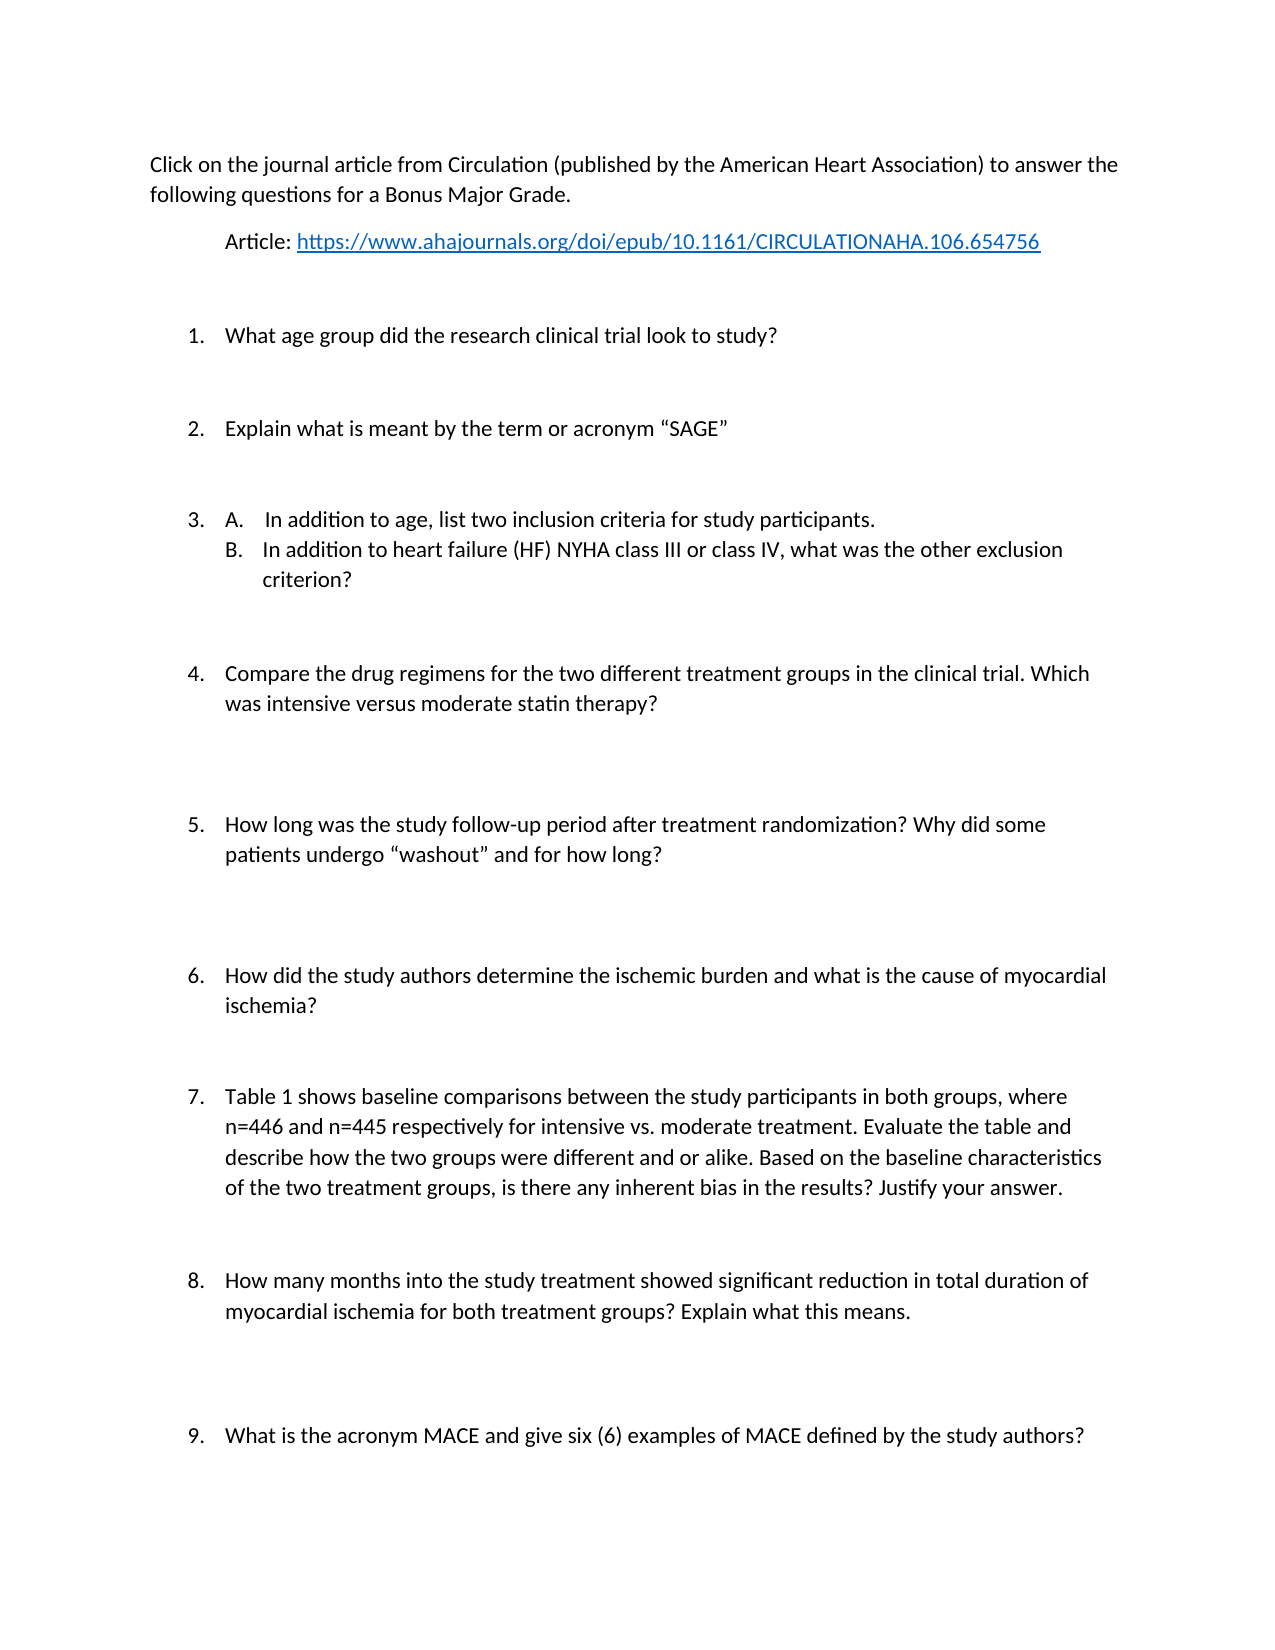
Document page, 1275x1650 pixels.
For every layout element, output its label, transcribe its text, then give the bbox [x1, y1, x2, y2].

list Article: https://www.ahajournals.org/doi/epub/10.1161/CIRCULATIONAHA.106.654756 [225, 227, 1125, 255]
list How did the study authors determine the ischemic burden and what is the cause of myocardial ischemia? [187, 961, 1125, 1020]
list Table 1 shows baseline comparisons between the study participants in both groups, where n=446 and n=445 respectively for intensive vs. moderate treatment. Evaluate the table and describe how the two groups were different and or alike. Based on the baseline characteristics of the two treatment groups, is there any inherent bias in the results? Justify your answer. [187, 1082, 1125, 1201]
list What age group did the research clinical trial look to study? [187, 321, 1125, 349]
list In addition to heart failure (HF) NYHA class III or class IV, what was the other exclusion criterion? [225, 535, 1125, 594]
list Compare the drug regimens for the two different treatment groups in the clinical trial. Which was intensive versus moderate statin therapy? [187, 659, 1125, 718]
list How many months into the study treatment showed significant reduction in total duration of myocardial ischemia for both treatment groups? Explain what this means. [187, 1267, 1125, 1325]
list What is the acronym MACE and give six (6) examples of MACE defined by the study authors? [187, 1421, 1125, 1449]
list Explain what is meant by the term or acronym “SAGE” [187, 414, 1125, 443]
list A. In addition to age, list two inclusion criteria for study participants. [187, 505, 1125, 533]
list How long was the study follow-up period after treatment randomization? Why did some patients undergo “washout” and for how long? [187, 810, 1125, 869]
text Click on the journal article from Circulation (published by the American Heart Association) to answer the following questions for a Bonus Major Grade. [150, 150, 1125, 208]
